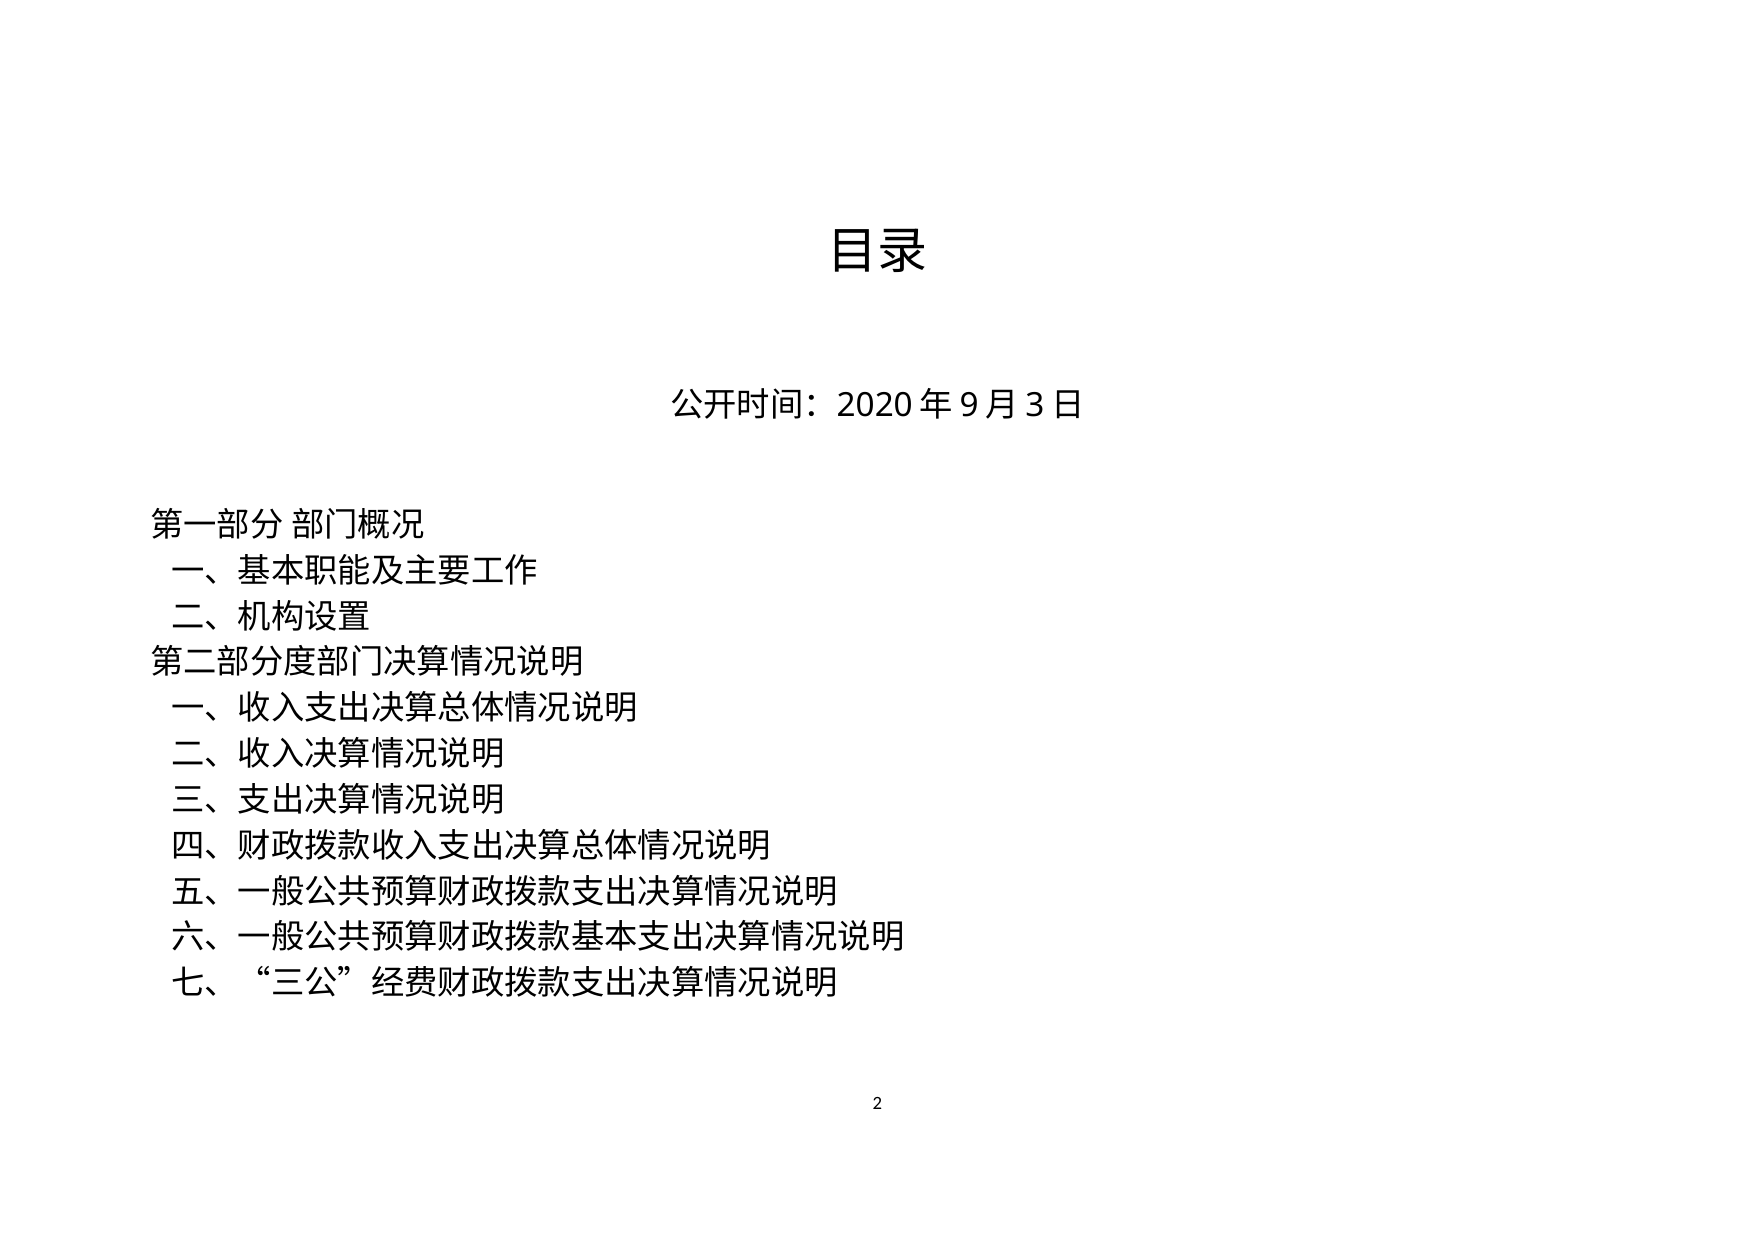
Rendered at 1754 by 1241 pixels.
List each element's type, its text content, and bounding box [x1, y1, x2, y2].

text 第二部分度部门决算情况说明 [150, 637, 1604, 683]
text 四、财政拨款收入支出决算总体情况说明 [171, 821, 1604, 866]
text 目录 [150, 198, 1604, 295]
text 公开时间：2020年9月3日 [150, 370, 1604, 435]
text 三、支出决算情况说明 [171, 775, 1604, 821]
text 二、收入决算情况说明 [171, 729, 1604, 775]
text 第一部分 部门概况 [150, 500, 1604, 546]
text 七、“三公”经费财政拨款支出决算情况说明 [171, 958, 1604, 1004]
text 一、基本职能及主要工作 [171, 546, 1604, 591]
text 五、一般公共预算财政拨款支出决算情况说明 [171, 866, 1604, 912]
text 一、收入支出决算总体情况说明 [171, 683, 1604, 729]
text 六、一般公共预算财政拨款基本支出决算情况说明 [171, 912, 1604, 958]
text 二、机构设置 [171, 591, 1604, 637]
